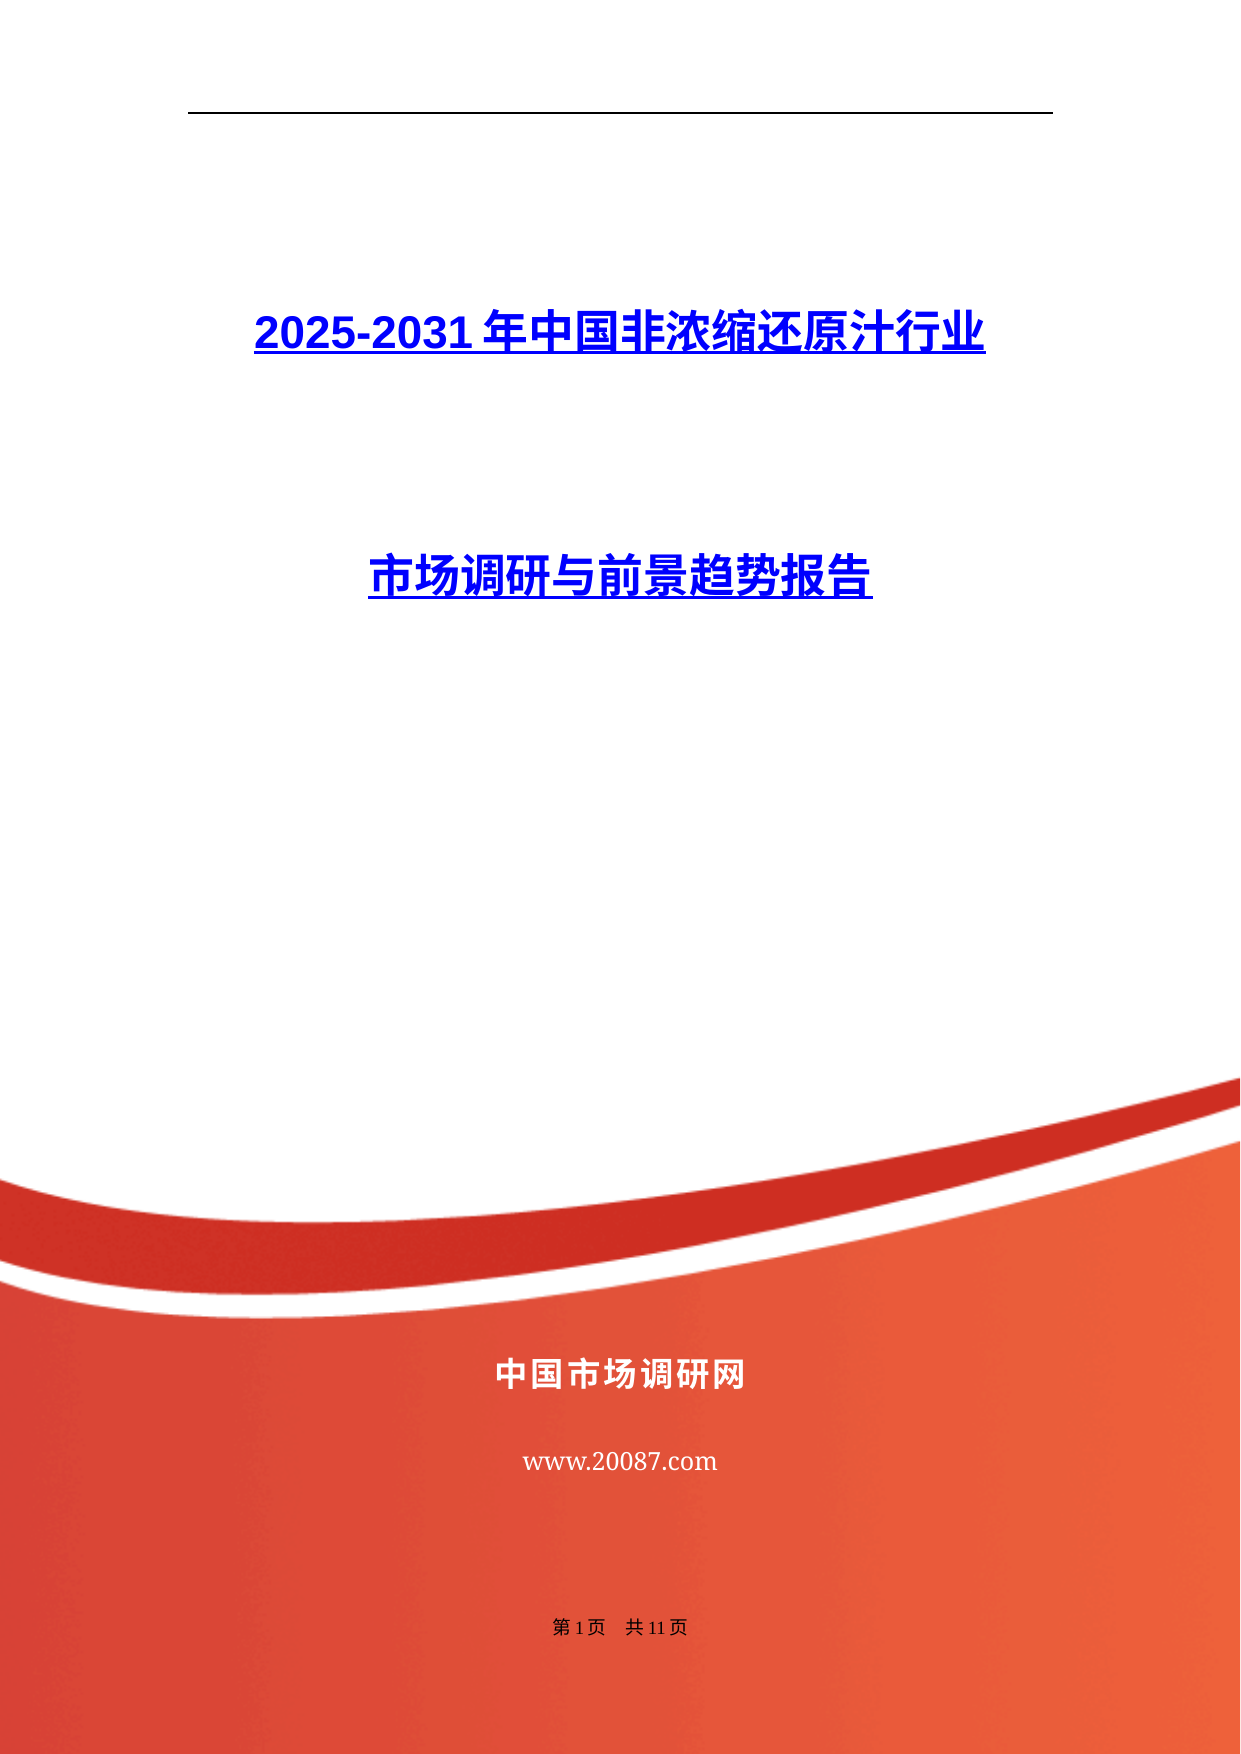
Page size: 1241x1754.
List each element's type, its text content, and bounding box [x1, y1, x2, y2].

text www.20087.com [187, 1428, 1053, 1493]
picture [0, 1006, 1241, 1754]
subtitle 中国市场调研网 [187, 1339, 1053, 1404]
table_header 2025-2031年中国非浓缩还原汁行业市场调研与前景趋势报告 [188, 207, 1053, 773]
